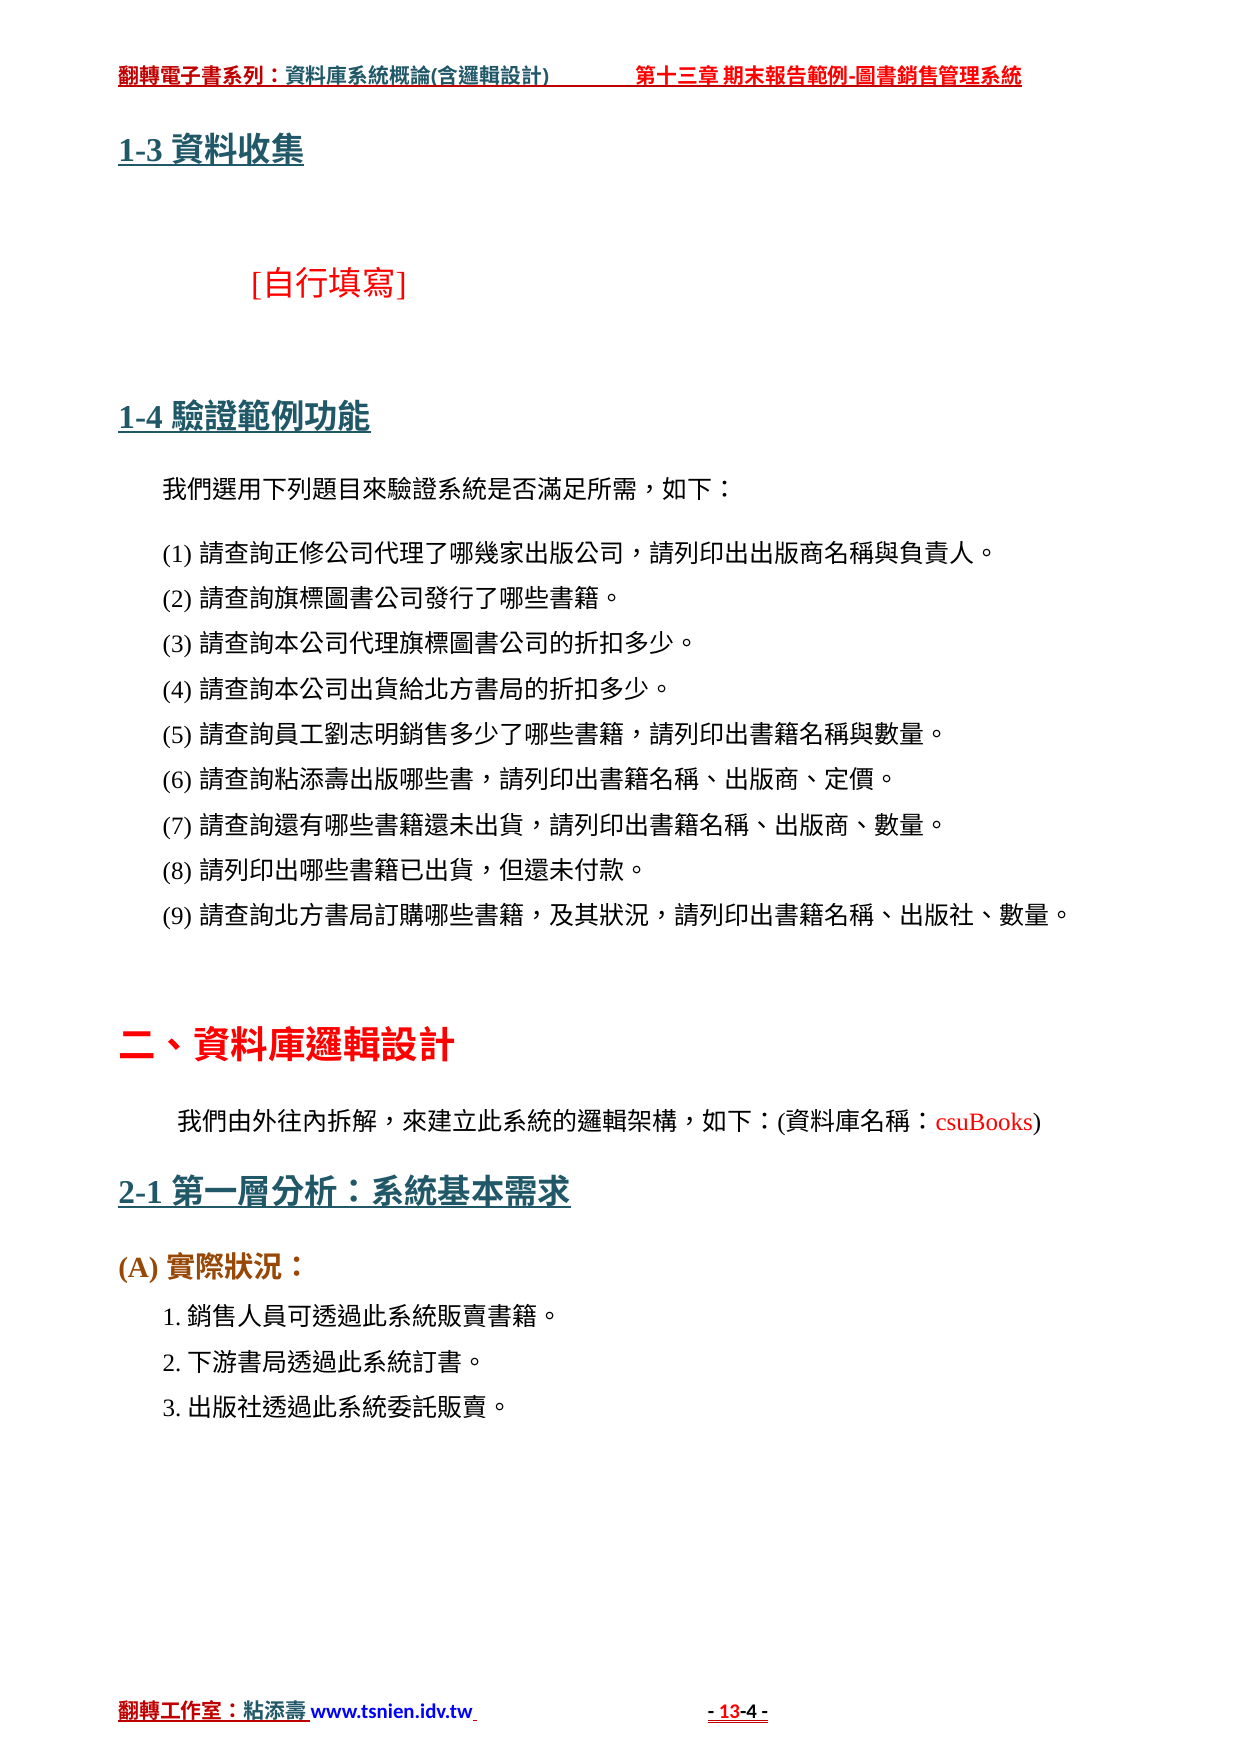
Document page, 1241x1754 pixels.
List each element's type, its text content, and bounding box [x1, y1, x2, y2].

text 2-1 第一層分析：系統基本需求 [118, 1165, 1122, 1213]
list 請查詢還有哪些書籍還未出貨，請列印出書籍名稱、出版商、數量。 [162, 805, 1122, 841]
text 我們選用下列題目來驗證系統是否滿足所需，如下： [118, 469, 1122, 505]
list 請查詢正修公司代理了哪幾家出版公司，請列印出出版商名稱與負責人。 [162, 533, 1122, 569]
text 2. 下游書局透過此系統訂書。 [118, 1342, 1122, 1378]
list 請查詢本公司出貨給北方書局的折扣多少。 [162, 669, 1122, 705]
list 請查詢北方書局訂購哪些書籍，及其狀況，請列印出書籍名稱、出版社、數量。 [162, 896, 1122, 932]
list 請查詢本公司代理旗標圖書公司的折扣多少。 [162, 624, 1122, 660]
text 1-4 驗證範例功能 [118, 390, 1122, 438]
list 請查詢旗標圖書公司發行了哪些書籍。 [162, 578, 1122, 615]
text 3. 出版社透過此系統委託販賣。 [118, 1387, 1122, 1424]
text 二、資料庫邏輯設計 [118, 1014, 1122, 1069]
text (A) 實際狀況： [118, 1244, 1122, 1286]
text [自行填寫] [251, 257, 1122, 305]
text 1-3 資料收集 [118, 123, 1122, 171]
text 我們由外往內拆解，來建立此系統的邏輯架構，如下：(資料庫名稱：csuBooks) [118, 1101, 1122, 1137]
text 1. 銷售人員可透過此系統販賣書籍。 [118, 1297, 1122, 1333]
list 請列印出哪些書籍已出貨，但還未付款。 [162, 850, 1122, 887]
list 請查詢員工劉志明銷售多少了哪些書籍，請列印出書籍名稱與數量。 [162, 714, 1122, 751]
list 請查詢粘添壽出版哪些書，請列印出書籍名稱、出版商、定價。 [162, 760, 1122, 796]
